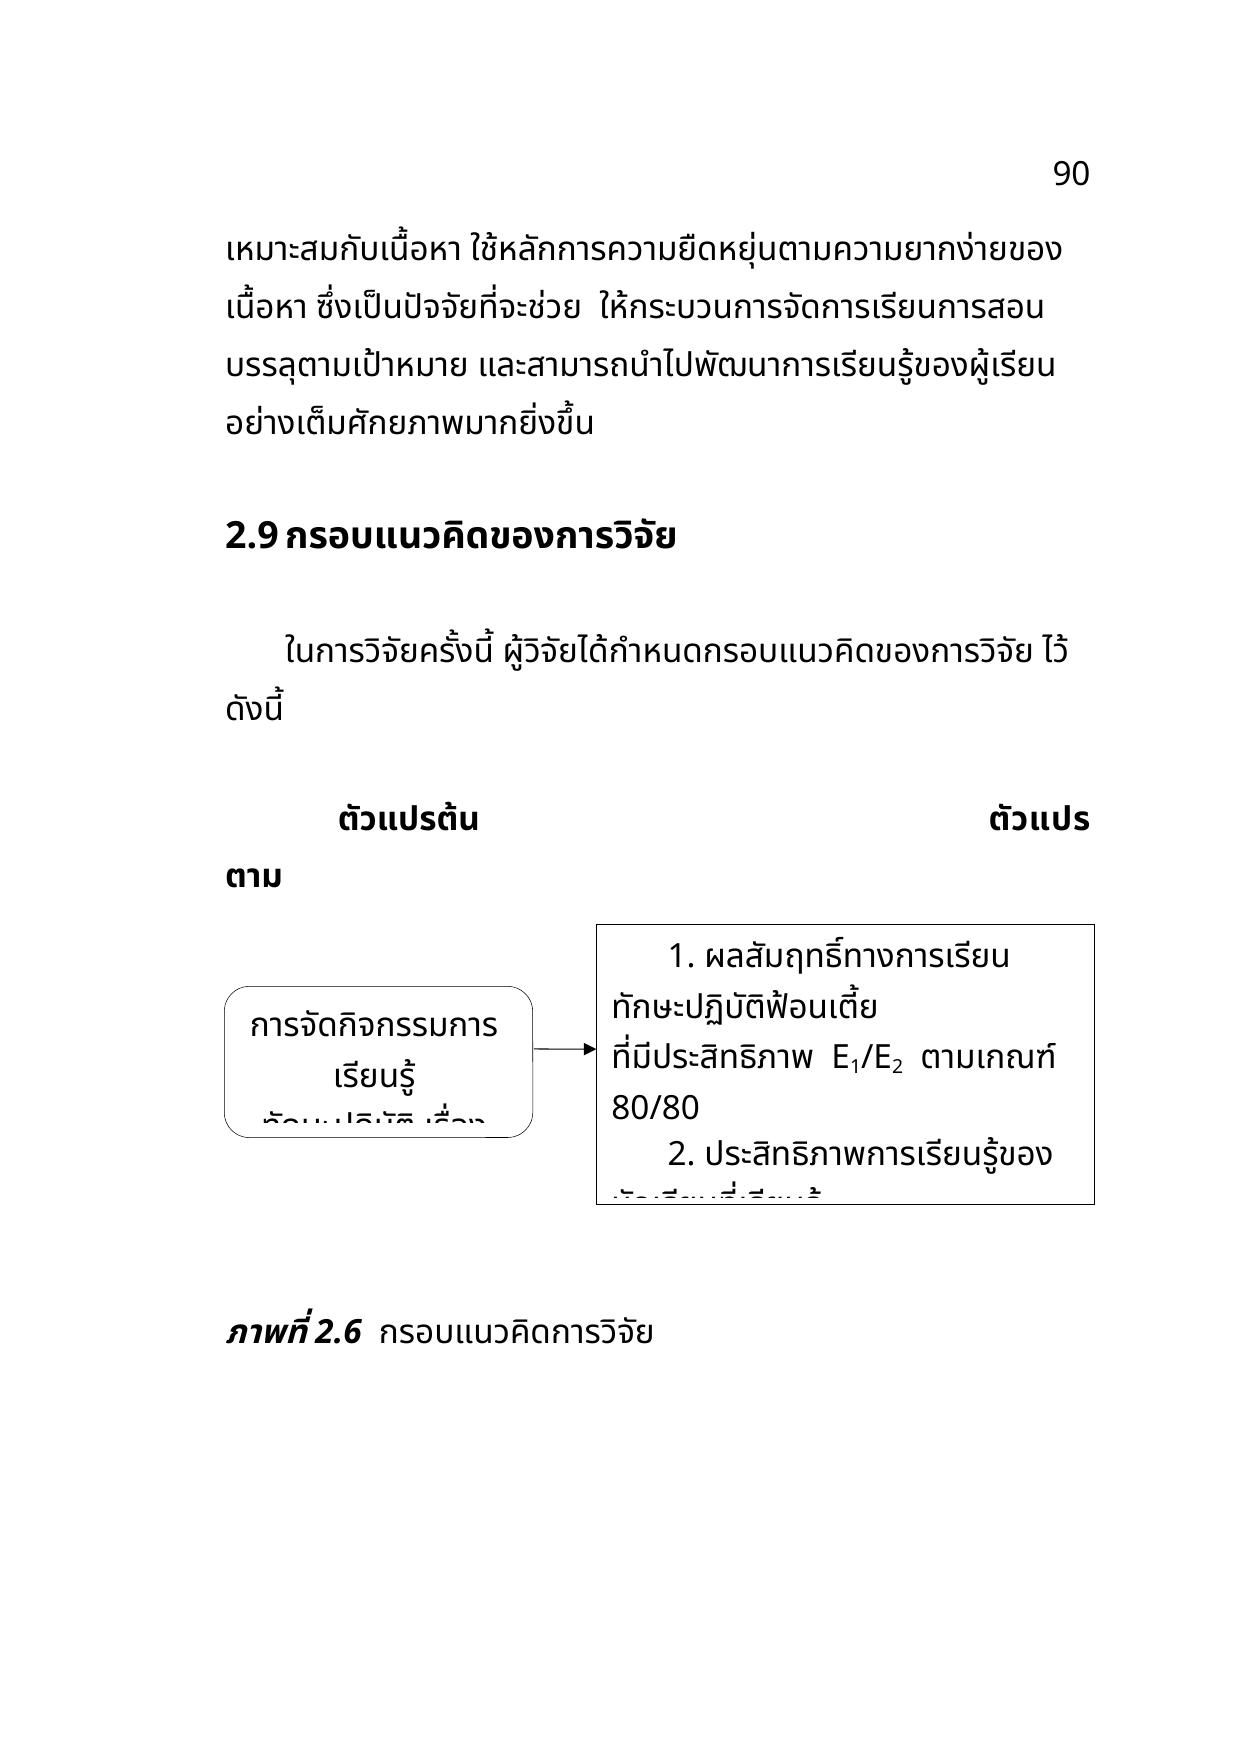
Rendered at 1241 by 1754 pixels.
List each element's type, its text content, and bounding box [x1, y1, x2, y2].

text ในการวิจัยครั้งนี้ ผู้วิจัยได้กำหนดกรอบแนวคิดของการวิจัย ไว้ดังนี้ [225, 627, 1090, 735]
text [225, 225, 1090, 449]
text ภาพที่ 2.6 กรอบแนวคิดการวิจัย [225, 1308, 1090, 1358]
text 2.9 กรอบแนวคิดของการวิจัย [225, 509, 1090, 566]
text ตัวแปรต้น ตัวแปรตาม [225, 794, 1090, 903]
